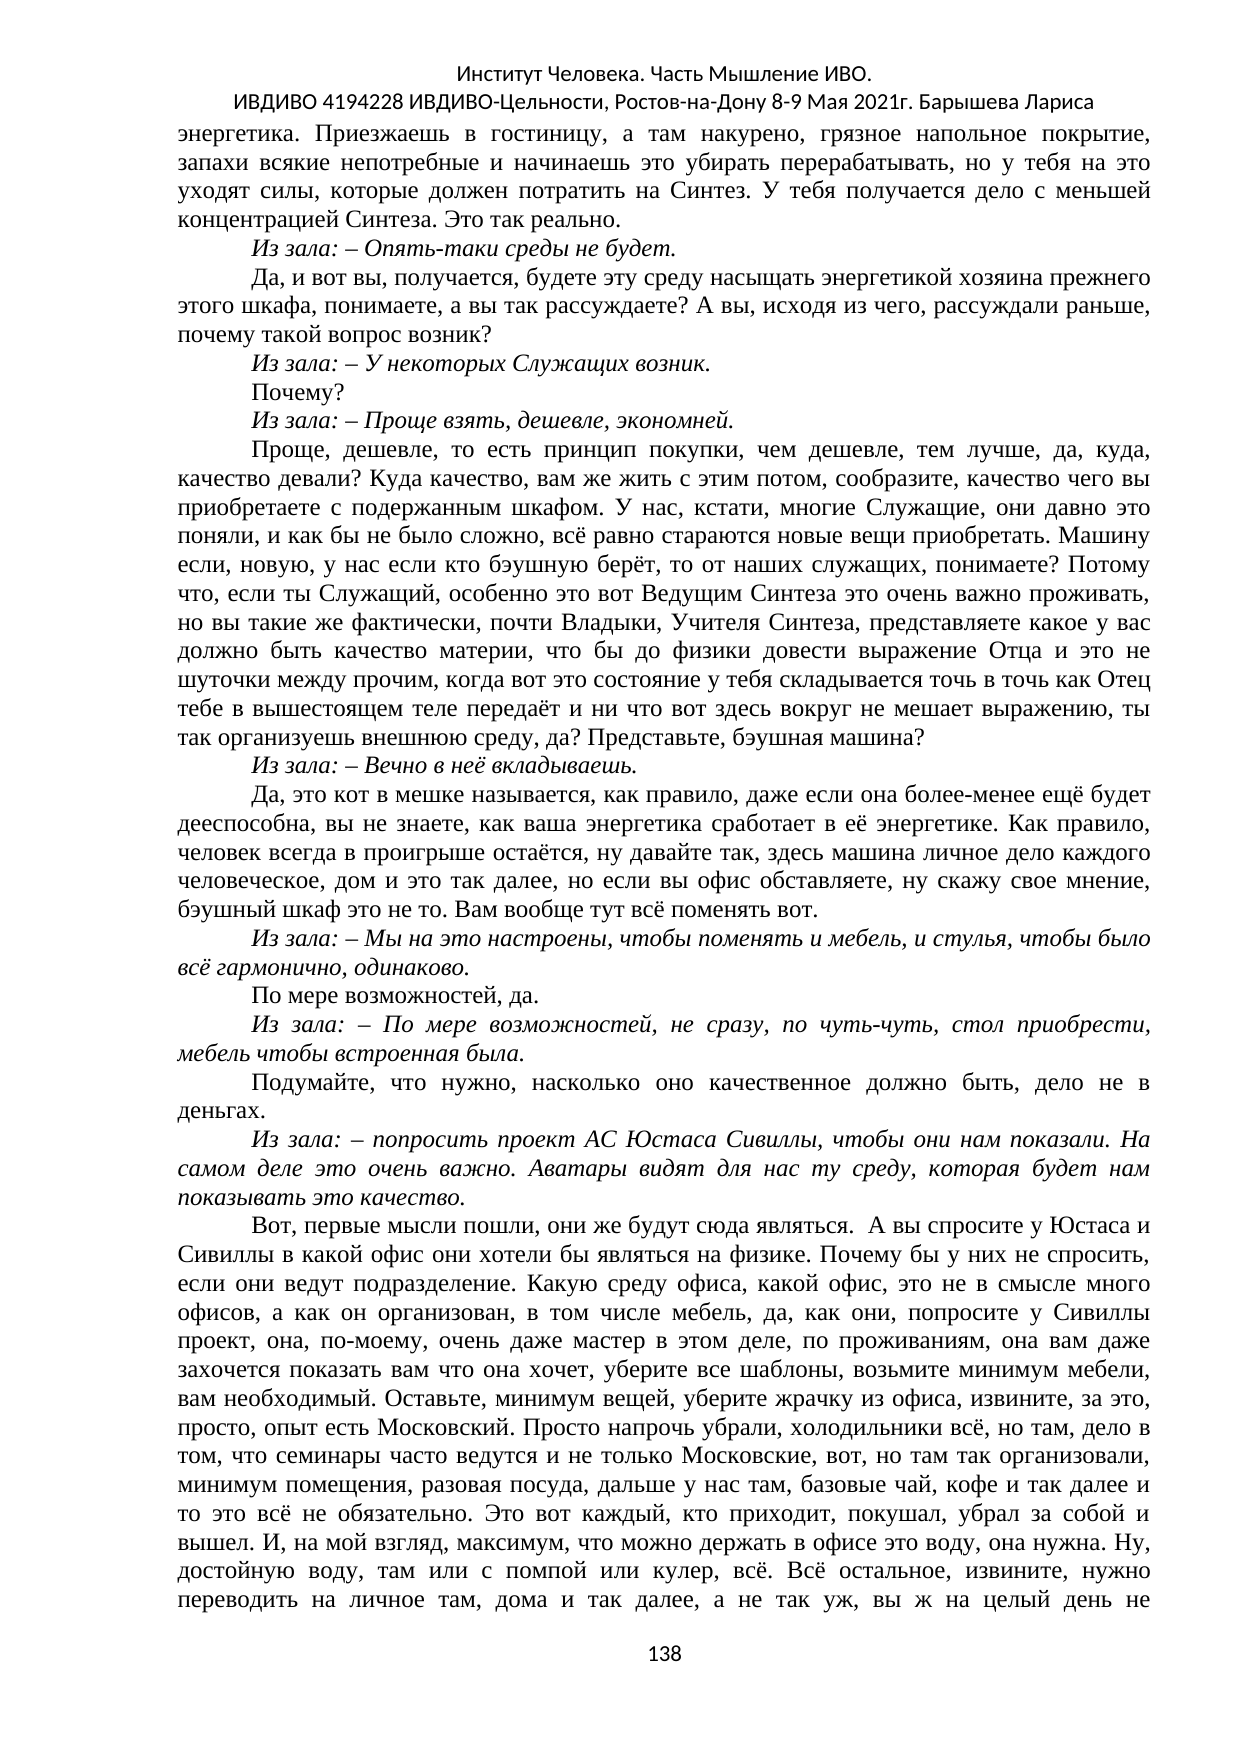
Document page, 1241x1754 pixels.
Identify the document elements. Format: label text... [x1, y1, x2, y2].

text Из зала: – попросить проект АС Юстаса Сивиллы, чтобы они нам показали. На самом деле это очень важно. Аватары видят для нас ту среду, которая будет нам показывать это качество. [177, 1124, 1152, 1211]
text Из зала: – Проще взять, дешевле, экономней. [177, 406, 1152, 434]
text Да, это кот в мешке называется, как правило, даже если она более-менее ещё будет дееспособна, вы не знаете, как ваша энергетика сработает в её энергетике. Как правило, человек всегда в проигрыше остаётся, ну давайте так, здесь машина личное дело каждого человеческое, дом и это так далее, но если вы офис обставляете, ну скажу свое мнение, бэушный шкаф это не то. Вам вообще тут всё поменять вот. [177, 779, 1152, 923]
text Из зала: – Вечно в неё вкладываешь. [177, 751, 1152, 779]
text Проще, дешевле, то есть принцип покупки, чем дешевле, тем лучше, да, куда, качество девали? Куда качество, вам же жить с этим потом, сообразите, качество чего вы приобретаете с подержанным шкафом. У нас, кстати, многие Служащие, они давно это поняли, и как бы не было сложно, всё равно стараются новые вещи приобретать. Машину если, новую, у нас если кто бэушную берёт, то от наших служащих, понимаете? Потому что, если ты Служащий, особенно это вот Ведущим Синтеза это очень важно проживать, но вы такие же фактически, почти Владыки, Учителя Синтеза, представляете какое у вас должно быть качество материи, что бы до физики довести выражение Отца и это не шуточки между прочим, когда вот это состояние у тебя складывается точь в точь как Отец тебе в вышестоящем теле передаёт и ни что вот здесь вокруг не мешает выражению, ты так организуешь внешнюю среду, да? Представьте, бэушная машина? [177, 434, 1152, 751]
text По мере возможностей, да. [177, 981, 1152, 1009]
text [177, 1211, 1152, 1613]
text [177, 118, 1152, 233]
text Из зала: – Опять-таки среды не будет. [177, 233, 1152, 262]
text Почему? [177, 377, 1152, 406]
text Подумайте, что нужно, насколько оно качественное должно быть, дело не в деньгах. [177, 1067, 1152, 1124]
text Из зала: – У некоторых Служащих возник. [177, 348, 1152, 377]
text Из зала: – Мы на это настроены, чтобы поменять и мебель, и стулья, чтобы было всё гармонично, одинаково. [177, 923, 1152, 981]
text Из зала: – По мере возможностей, не сразу, по чуть-чуть, стол приобрести, мебель чтобы встроенная была. [177, 1009, 1152, 1067]
text Да, и вот вы, получается, будете эту среду насыщать энергетикой хозяина прежнего этого шкафа, понимаете, а вы так рассуждаете? А вы, исходя из чего, рассуждали раньше, почему такой вопрос возник? [177, 262, 1152, 348]
